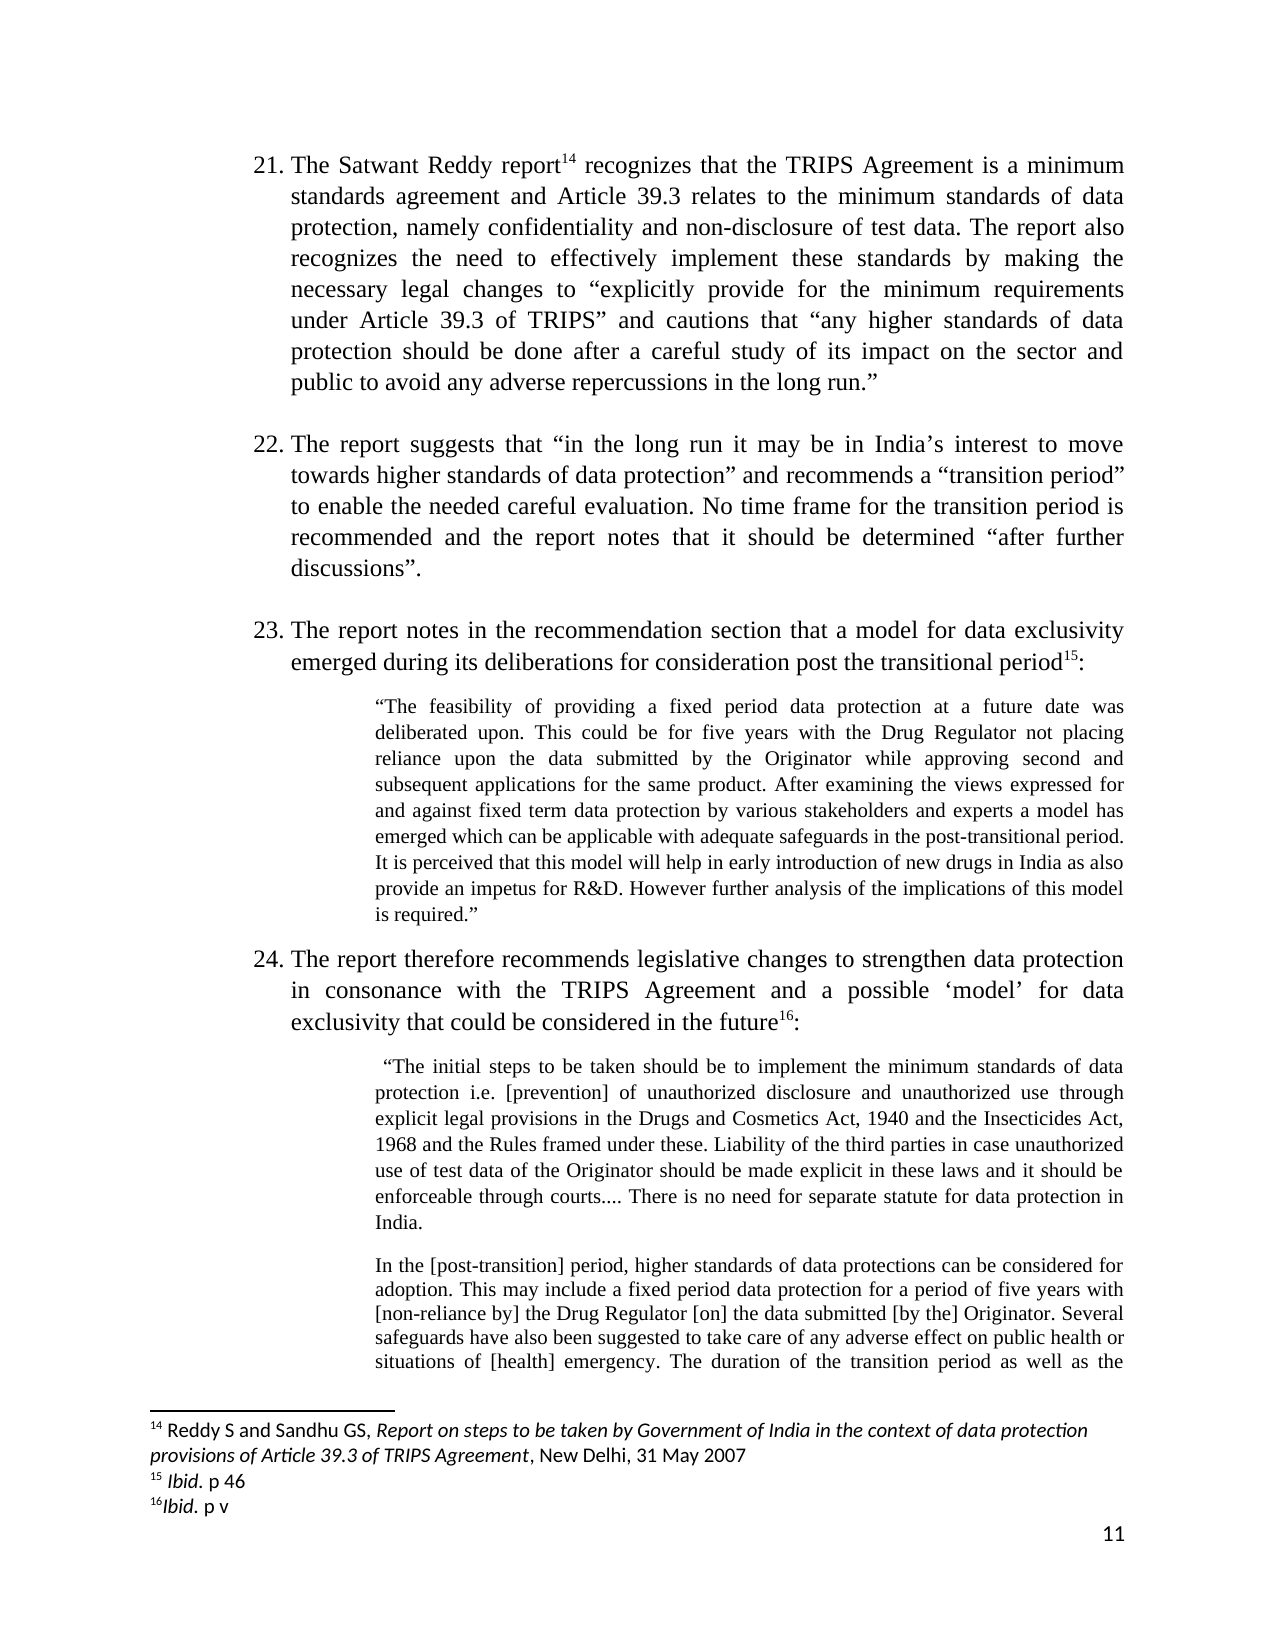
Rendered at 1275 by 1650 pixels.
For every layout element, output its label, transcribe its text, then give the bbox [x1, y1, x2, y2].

text “The initial steps to be taken should be to implement the minimum standards of data protection i.e. [prevention] of unauthorized disclosure and unauthorized use through explicit legal provisions in the Drugs and Cosmetics Act, 1940 and the Insecticides Act, 1968 and the Rules framed under these. Liability of the third parties in case unauthorized use of test data of the Originator should be made explicit in these laws and it should be enforceable through courts.... There is no need for separate statute for data protection in India. [375, 1054, 1125, 1234]
list The report notes in the recommendation section that a model for data exclusivity emerged during its deliberations for consideration post the transitional period: [253, 616, 1125, 675]
text “The feasibility of providing a fixed period data protection at a future date was deliberated upon. This could be for five years with the Drug Regulator not placing reliance upon the data submitted by the Originator while approving second and subsequent applications for the same product. After examining the views expressed for and against fixed term data protection by various stakeholders and experts a model has emerged which can be applicable with adequate safeguards in the post-transitional period. It is perceived that this model will help in early introduction of new drugs in India as also provide an impetus for R&D. However further analysis of the implications of this model is required.” [375, 694, 1125, 926]
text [375, 1252, 1125, 1373]
list The report suggests that “in the long run it may be in India’s interest to move towards higher standards of data protection” and recommends a “transition period” to enable the needed careful evaluation. No time frame for the transition period is recommended and the report notes that it should be determined “after further discussions”. [253, 429, 1125, 582]
list The Satwant Reddy report recognizes that the TRIPS Agreement is a minimum standards agreement and Article 39.3 relates to the minimum standards of data protection, namely confidentiality and non-disclosure of test data. The report also recognizes the need to effectively implement these standards by making the necessary legal changes to “explicitly provide for the minimum requirements under Article 39.3 of TRIPS” and cautions that “any higher standards of data protection should be done after a careful study of its impact on the sector and public to avoid any adverse repercussions in the long run.” [253, 150, 1125, 396]
list The report therefore recommends legislative changes to strengthen data protection in consonance with the TRIPS Agreement and a possible ‘model’ for data exclusivity that could be considered in the future: [253, 944, 1125, 1035]
